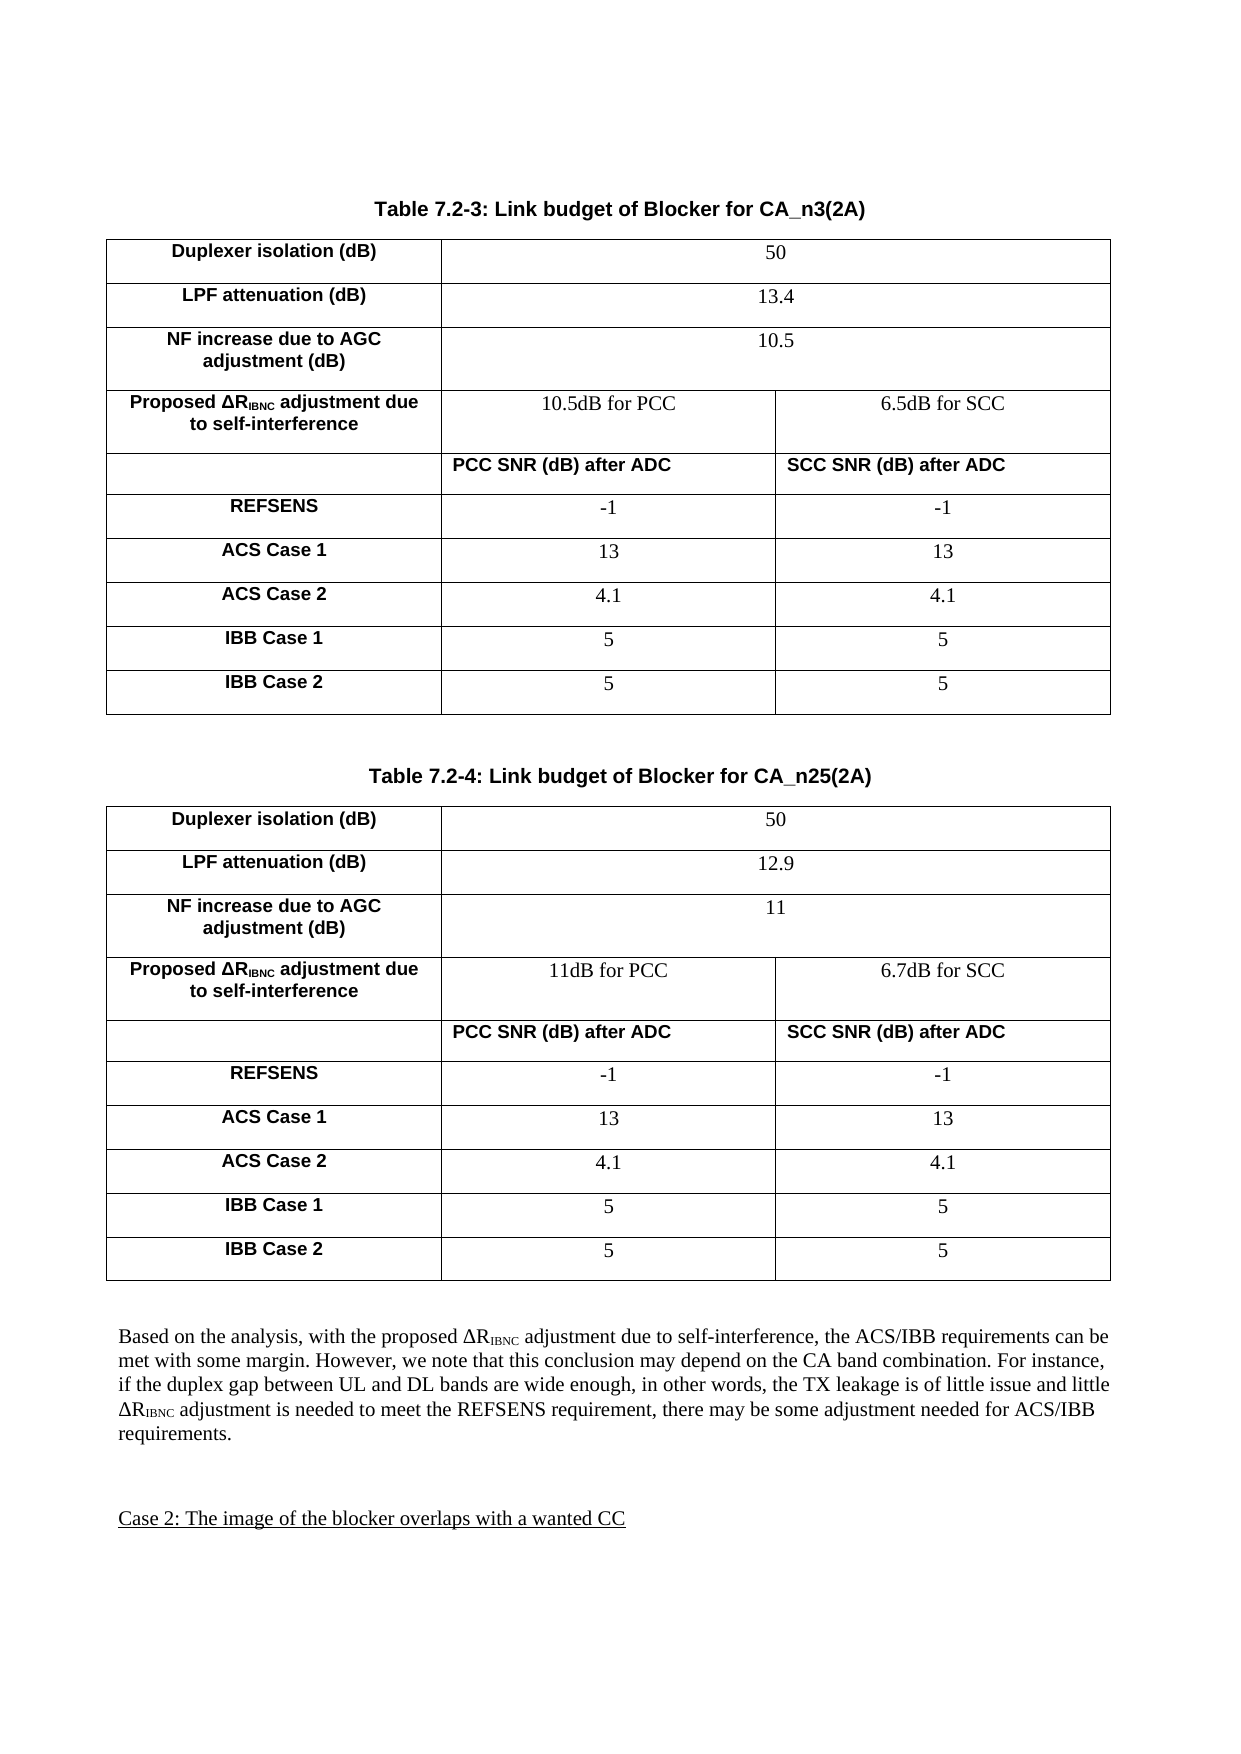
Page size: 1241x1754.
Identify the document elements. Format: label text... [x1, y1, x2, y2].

table_cell [107, 1021, 441, 1061]
table_cell -1 [776, 495, 1110, 538]
table_cell 13.4 [442, 284, 1110, 327]
table_header Duplexer isolation (dB) [107, 240, 441, 283]
table_cell 11dB for PCC [442, 958, 775, 1020]
table_cell ACS Case 1 [107, 1106, 441, 1149]
table_cell 5 [776, 1194, 1110, 1237]
table_cell 5 [776, 671, 1110, 713]
table_cell SCC SNR (dB) after ADC [776, 454, 1110, 494]
table_cell 13 [442, 539, 775, 582]
table_cell ACS Case 2 [107, 1150, 441, 1193]
table_cell REFSENS [107, 495, 441, 538]
table_cell Proposed ΔRIBNC adjustment due to self-interference [107, 958, 441, 1020]
table_cell -1 [776, 1062, 1110, 1105]
table_cell 13 [442, 1106, 775, 1149]
text Table 7.2-3: Link budget of Blocker for CA_n3(2A) [118, 197, 1122, 221]
table_cell ACS Case 2 [107, 583, 441, 626]
text Table 7.2-4: Link budget of Blocker for CA_n25(2A) [118, 763, 1122, 787]
table_header 50 [442, 807, 1110, 850]
table_cell LPF attenuation (dB) [107, 851, 441, 894]
table_cell IBB Case 1 [107, 627, 441, 669]
table_cell 6.7dB for SCC [776, 958, 1110, 1020]
table_cell IBB Case 2 [107, 1238, 441, 1280]
table_cell IBB Case 2 [107, 671, 441, 713]
table_cell LPF attenuation (dB) [107, 284, 441, 327]
table_cell 4.1 [442, 583, 775, 626]
table_cell 4.1 [442, 1150, 775, 1193]
table_cell ACS Case 1 [107, 539, 441, 582]
table_cell 13 [776, 1106, 1110, 1149]
table_cell 5 [776, 1238, 1110, 1280]
table_cell SCC SNR (dB) after ADC [776, 1021, 1110, 1061]
table_cell 5 [776, 627, 1110, 669]
table_cell 10.5 [442, 328, 1110, 390]
text Case 2: The image of the blocker overlaps with a wanted CC [118, 1506, 1122, 1530]
table_cell -1 [442, 495, 775, 538]
table_header Duplexer isolation (dB) [107, 807, 441, 850]
table_cell 5 [442, 1194, 775, 1237]
table_cell 13 [776, 539, 1110, 582]
table_cell 5 [442, 627, 775, 669]
table_cell NF increase due to AGC adjustment (dB) [107, 328, 441, 390]
table_cell -1 [442, 1062, 775, 1105]
table_cell Proposed ΔRIBNC adjustment due to self-interference [107, 391, 441, 453]
table_cell 5 [442, 1238, 775, 1280]
table_cell 12.9 [442, 851, 1110, 894]
table_cell PCC SNR (dB) after ADC [442, 454, 775, 494]
table_cell 11 [442, 895, 1110, 957]
table_cell IBB Case 1 [107, 1194, 441, 1237]
table_cell [107, 454, 441, 494]
table_cell NF increase due to AGC adjustment (dB) [107, 895, 441, 957]
text Based on the analysis, with the proposed ΔRIBNC adjustment due to self-interference, the ACS/IBB requirements can be met with some margin. However, we note that this conclusion may depend on the CA band combination. For instance, if the duplex gap between UL and DL bands are wide enough, in other words, the TX leakage is of little issue and little ΔRIBNC adjustment is needed to meet the REFSENS requirement, there may be some adjustment needed for ACS/IBB requirements. [118, 1324, 1122, 1444]
table_cell REFSENS [107, 1062, 441, 1105]
table_cell 5 [442, 671, 775, 713]
table_cell PCC SNR (dB) after ADC [442, 1021, 775, 1061]
table_cell 6.5dB for SCC [776, 391, 1110, 453]
table_cell 4.1 [776, 583, 1110, 626]
table_header 50 [442, 240, 1110, 283]
table_cell 4.1 [776, 1150, 1110, 1193]
table_cell 10.5dB for PCC [442, 391, 775, 453]
